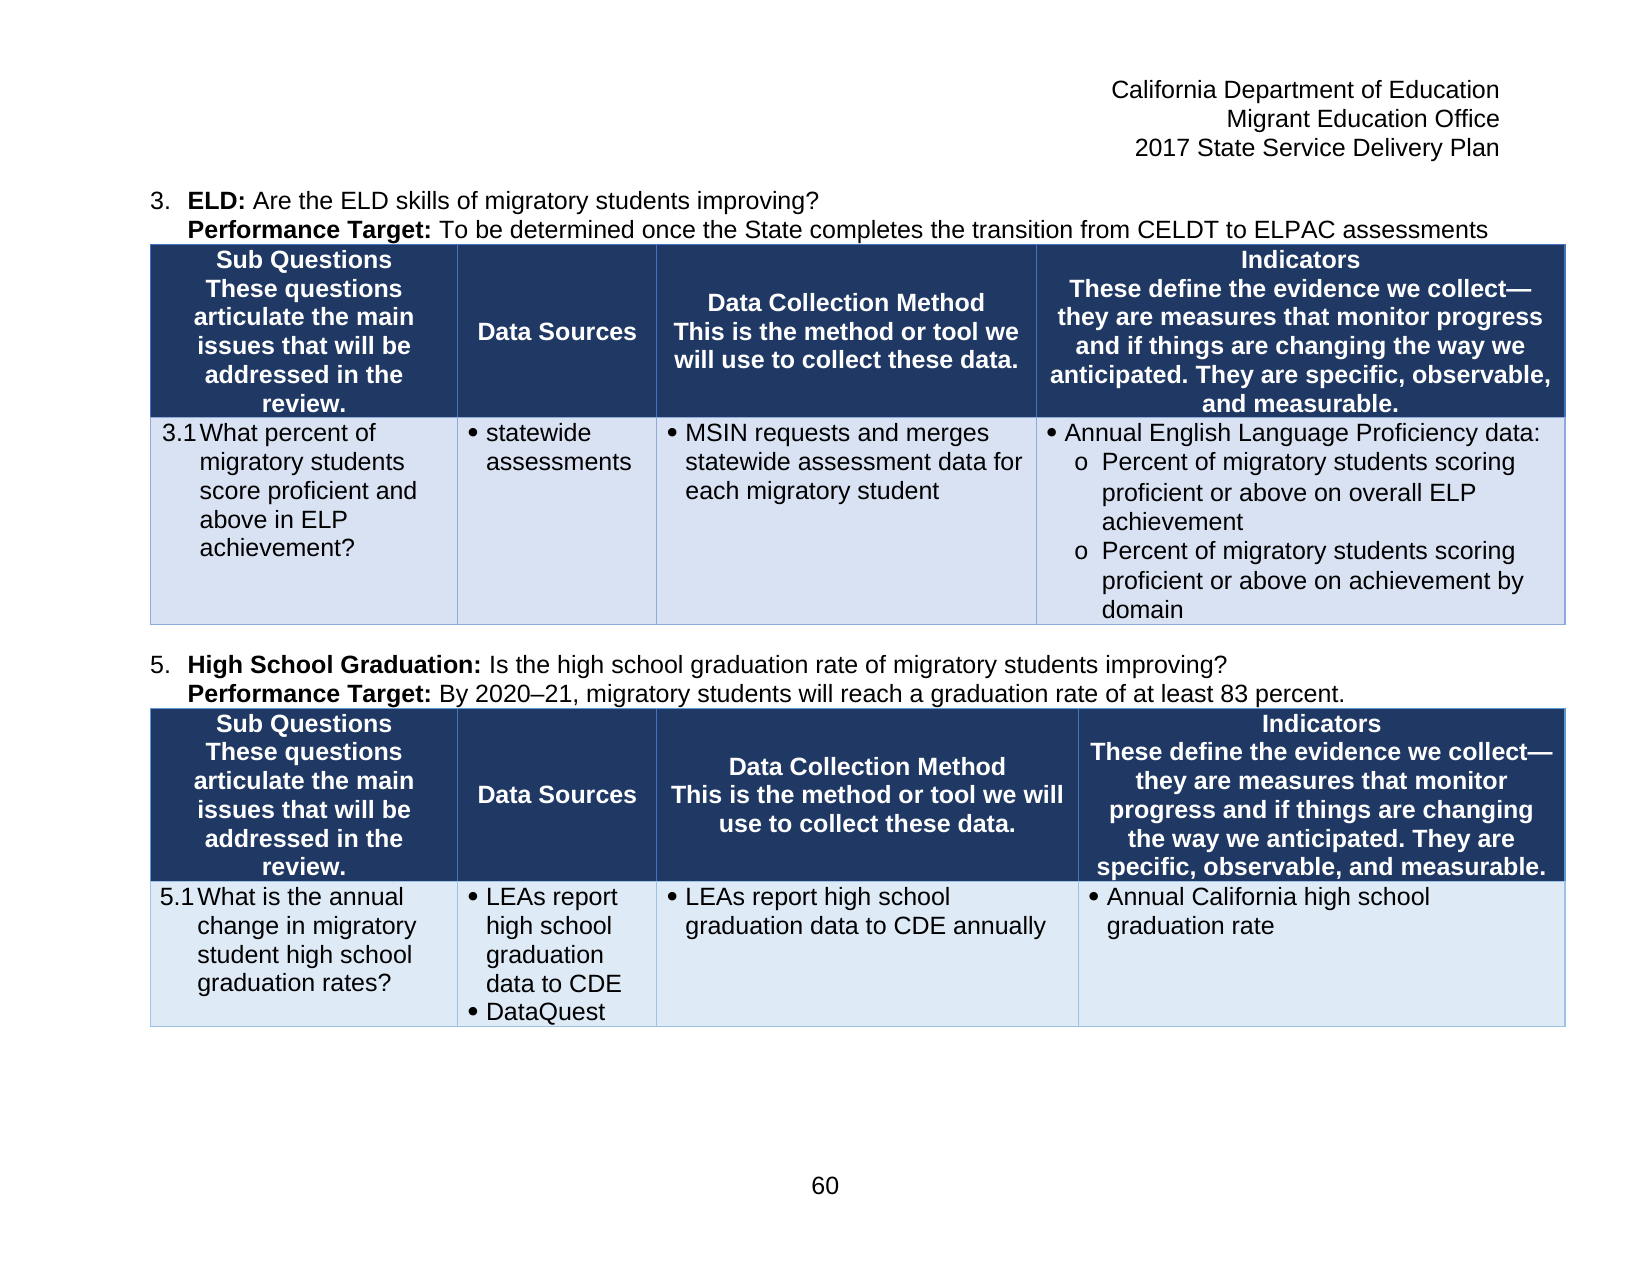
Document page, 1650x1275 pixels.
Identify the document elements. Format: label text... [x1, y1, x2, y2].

table_header Data Collection Method This is the method or tool we will use to collect these data. [657, 709, 1078, 881]
list High School Graduation: Is the high school graduation rate of migratory students improving? [150, 650, 1500, 679]
table_cell Annual English Language Proficiency data: Percent of migratory students scoring proficient or above on overall ELP achievement Percent of migratory students scoring proficient or above on achievement by domain [1037, 418, 1564, 624]
list ELD: Are the ELD skills of migratory students improving? [150, 186, 1500, 215]
table_cell statewide assessments [458, 418, 656, 624]
table_header Sub Questions These questions articulate the main issues that will be addressed in the review. [151, 245, 457, 417]
table_cell MSIN requests and merges statewide assessment data for each migratory student [657, 418, 1036, 624]
table_cell What percent of migratory students score proficient and above in ELP achievement? [151, 418, 457, 624]
table_header Indicators These define the evidence we collect—they are measures that monitor progress and if things are changing the way we anticipated. They are specific, observable, and measurable. [1037, 245, 1564, 417]
table_cell LEAs report high school graduation data to CDE DataQuest [458, 882, 656, 1026]
table_header Data Sources [458, 245, 656, 417]
table_header Data Sources [458, 709, 656, 881]
table_cell What is the annual change in migratory student high school graduation rates? [151, 882, 457, 1026]
text Performance Target: By 2020–21, migratory students will reach a graduation rate of at least 83 percent. [187, 679, 1500, 708]
table_cell LEAs report high school graduation data to CDE annually [657, 882, 1078, 1026]
table_cell Annual California high school graduation rate [1079, 882, 1564, 1026]
table_header Sub Questions These questions articulate the main issues that will be addressed in the review. [151, 709, 457, 881]
text Performance Target: To be determined once the State completes the transition from CELDT to ELPAC assessments [187, 215, 1500, 244]
table_header Indicators These define the evidence we collect—they are measures that monitor progress and if things are changing the way we anticipated. They are specific, observable, and measurable. [1079, 709, 1564, 881]
table_header Data Collection Method This is the method or tool we will use to collect these data. [657, 245, 1036, 417]
